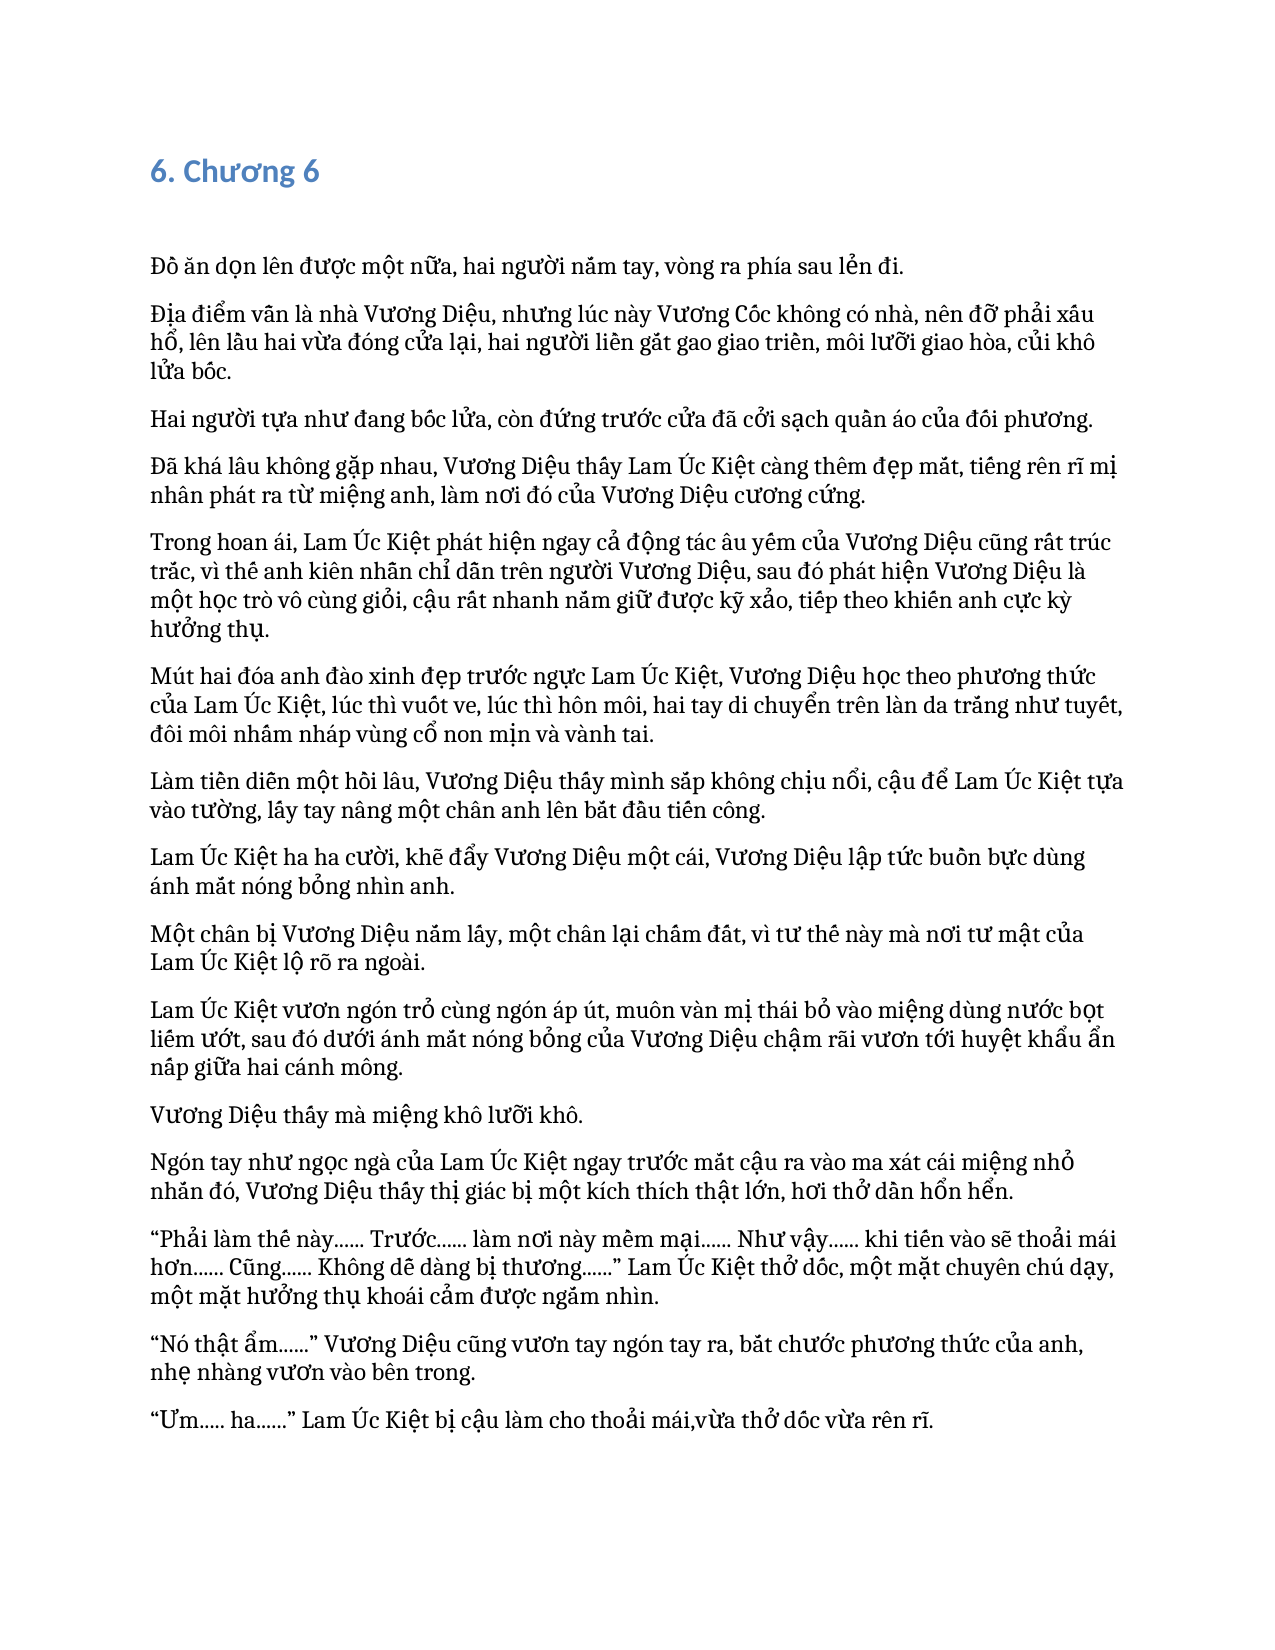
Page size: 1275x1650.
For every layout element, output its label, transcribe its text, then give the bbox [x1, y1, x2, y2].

text Vương Diệu thấy mà miệng khô lưỡi khô. [150, 1101, 1125, 1129]
text Đồ ăn dọn lên được một nữa, hai người nắm tay, vòng ra phía sau lẻn đi. [150, 194, 1125, 281]
text Hai người tựa như đang bốc lửa, còn đứng trước cửa đã cởi sạch quần áo của đối phương. [150, 404, 1125, 433]
text Địa điểm vẫn là nhà Vương Diệu, nhưng lúc này Vương Cốc không có nhà, nên đỡ phải xấu hổ, lên lầu hai vừa đóng cửa lại, hai người liền gắt gao giao triền, môi lưỡi giao hòa, củi khô lửa bốc. [150, 299, 1125, 386]
text “Ưm..... ha......” Lam Úc Kiệt bị cậu làm cho thoải mái,vừa thở dốc vừa rên rĩ. [150, 1406, 1125, 1434]
text Đã khá lâu không gặp nhau, Vương Diệu thấy Lam Úc Kiệt càng thêm đẹp mắt, tiếng rên rĩ mị nhân phát ra từ miệng anh, làm nơi đó của Vương Diệu cương cứng. [150, 452, 1125, 509]
text Ngón tay như ngọc ngà của Lam Úc Kiệt ngay trước mắt cậu ra vào ma xát cái miệng nhỏ nhắn đó, Vương Diệu thấy thị giác bị một kích thích thật lớn, hơi thở dần hổn hển. [150, 1148, 1125, 1206]
text Mút hai đóa anh đào xinh đẹp trước ngực Lam Úc Kiệt, Vương Diệu học theo phương thức của Lam Úc Kiệt, lúc thì vuốt ve, lúc thì hôn môi, hai tay di chuyển trên làn da trắng như tuyết, đôi môi nhấm nháp vùng cổ non mịn và vành tai. [150, 662, 1125, 748]
text “Nó thật ẩm......” Vương Diệu cũng vươn tay ngón tay ra, bắt chước phương thức của anh, nhẹ nhàng vươn vào bên trong. [150, 1329, 1125, 1387]
text “Phải làm thế này...... Trước...... làm nơi này mềm mại...... Như vậy...... khi tiến vào sẽ thoải mái hơn...... Cũng...... Không dễ dàng bị thương......” Lam Úc Kiệt thở dốc, một mặt chuyên chú dạy, một mặt hưởng thụ khoái cảm được ngắm nhìn. [150, 1224, 1125, 1311]
text Lam Úc Kiệt ha ha cười, khẽ đẩy Vương Diệu một cái, Vương Diệu lập tức buồn bực dùng ánh mắt nóng bỏng nhìn anh. [150, 843, 1125, 901]
text Một chân bị Vương Diệu nắm lấy, một chân lại chấm đất, vì tư thế này mà nơi tư mật của Lam Úc Kiệt lộ rõ ra ngoài. [150, 919, 1125, 977]
text Làm tiền diễn một hồi lâu, Vương Diệu thấy mình sắp không chịu nổi, cậu để Lam Úc Kiệt tựa vào tường, lấy tay nâng một chân anh lên bắt đầu tiến công. [150, 767, 1125, 824]
text Trong hoan ái, Lam Úc Kiệt phát hiện ngay cả động tác âu yếm của Vương Diệu cũng rất trúc trắc, vì thế anh kiên nhẫn chỉ dẫn trên người Vương Diệu, sau đó phát hiện Vương Diệu là một học trò vô cùng giỏi, cậu rất nhanh nắm giữ được kỹ xảo, tiếp theo khiến anh cực kỳ hưởng thụ. [150, 528, 1125, 643]
text Lam Úc Kiệt vươn ngón trỏ cùng ngón áp út, muôn vàn mị thái bỏ vào miệng dùng nước bọt liếm ướt, sau đó dưới ánh mắt nóng bỏng của Vương Diệu chậm rãi vươn tới huyệt khẩu ẩn nấp giữa hai cánh mông. [150, 996, 1125, 1082]
subtitle 6. Chương 6 [150, 150, 1125, 191]
